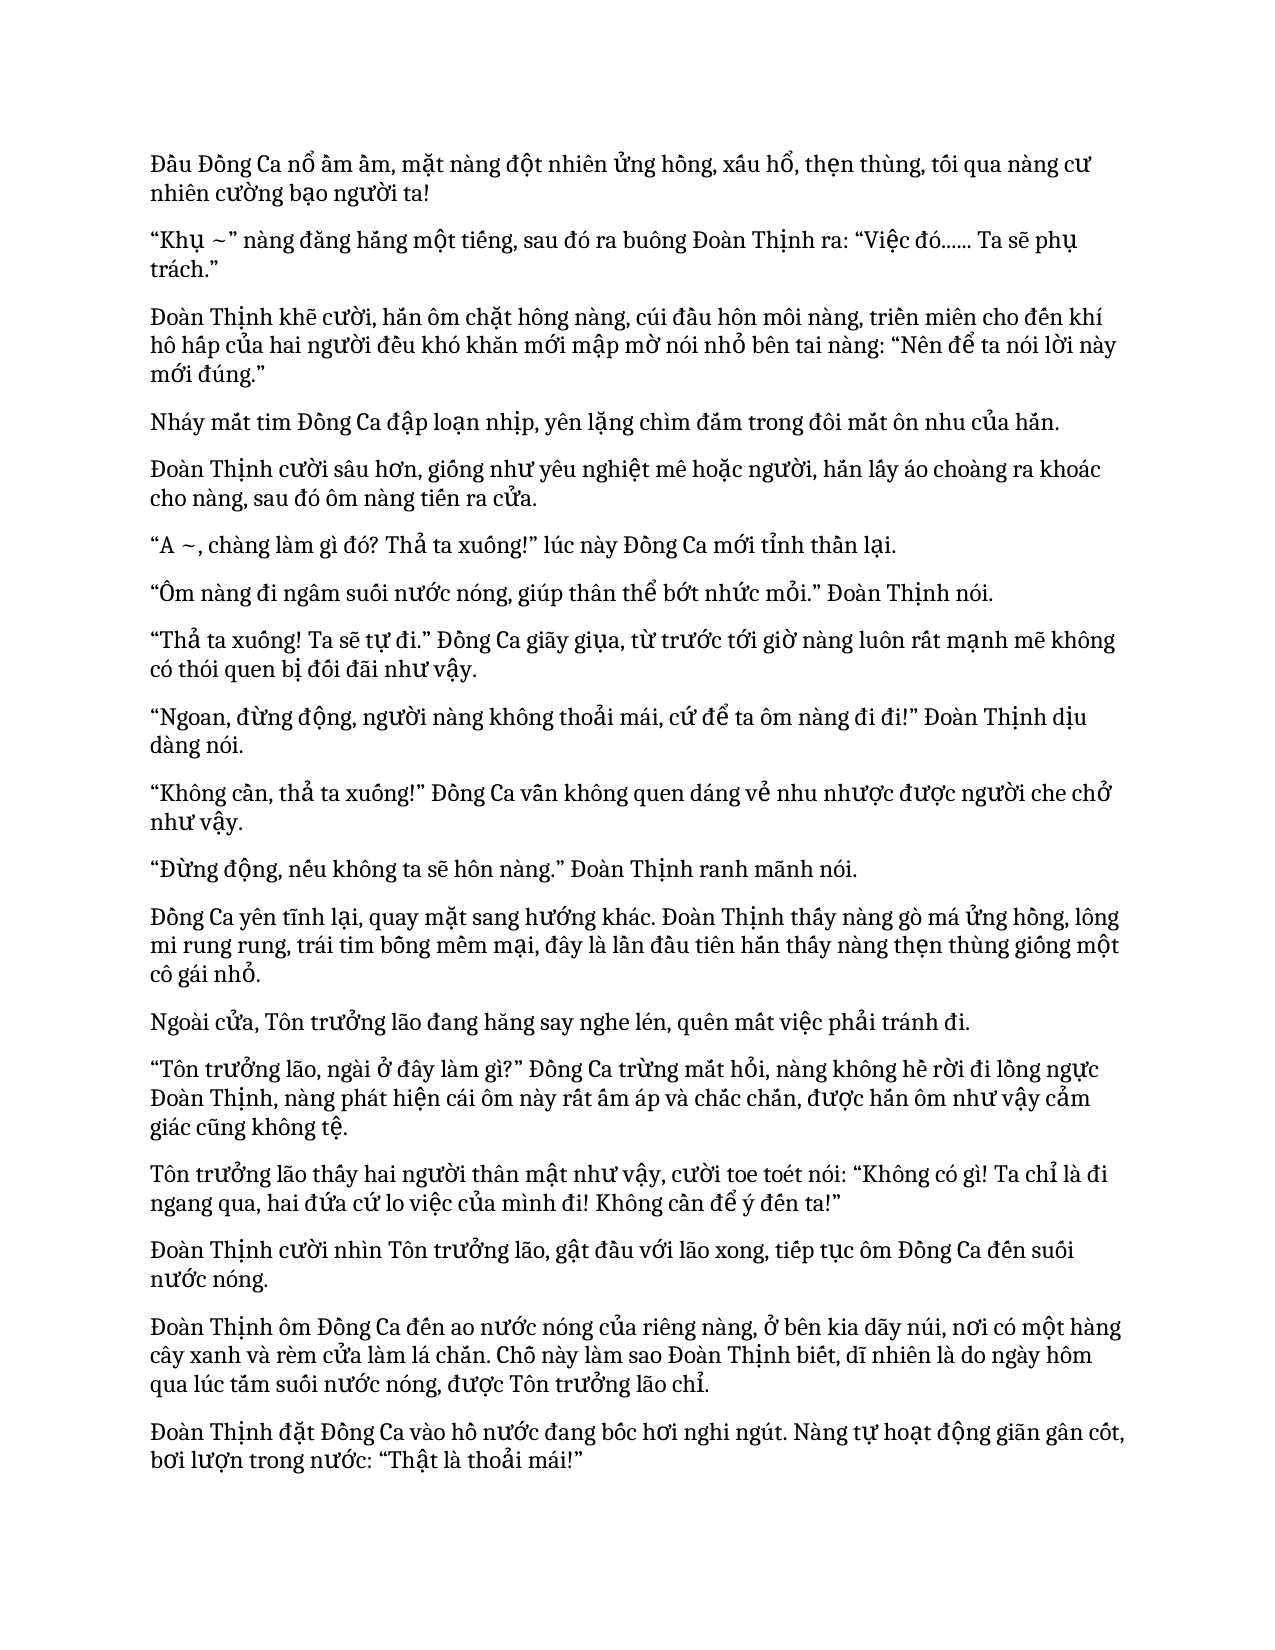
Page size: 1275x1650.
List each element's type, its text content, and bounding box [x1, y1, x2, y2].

text “Ôm nàng đi ngâm suối nước nóng, giúp thân thể bớt nhức mỏi.” Đoàn Thịnh nói. [150, 579, 1125, 607]
text “Ngoan, đừng động, người nàng không thoải mái, cứ để ta ôm nàng đi đi!” Đoàn Thịnh dịu dàng nói. [150, 702, 1125, 760]
text Tôn trưởng lão thấy hai người thân mật như vậy, cười toe toét nói: “Không có gì! Ta chỉ là đi ngang qua, hai đứa cứ lo việc của mình đi! Không cần để ý đến ta!” [150, 1160, 1125, 1217]
text “Thả ta xuống! Ta sẽ tự đi.” Đồng Ca giãy giụa, từ trước tới giờ nàng luôn rất mạnh mẽ không có thói quen bị đối đãi như vậy. [150, 626, 1125, 684]
text “Không cần, thả ta xuống!” Đồng Ca vẫn không quen dáng vẻ nhu nhược được người che chở như vậy. [150, 779, 1125, 836]
text “A ~, chàng làm gì đó? Thả ta xuống!” lúc này Đồng Ca mới tỉnh thần lại. [150, 531, 1125, 560]
text Đồng Ca yên tĩnh lại, quay mặt sang hướng khác. Đoàn Thịnh thấy nàng gò má ửng hồng, lông mi rung rung, trái tim bỗng mềm mại, đây là lần đầu tiên hắn thấy nàng thẹn thùng giống một cô gái nhỏ. [150, 902, 1125, 989]
text Đoàn Thịnh khẽ cười, hắn ôm chặt hông nàng, cúi đầu hôn môi nàng, triền miên cho đến khí hô hấp của hai người đều khó khăn mới mập mờ nói nhỏ bên tai nàng: “Nên để ta nói lời này mới đúng.” [150, 302, 1125, 389]
text Đoàn Thịnh đặt Đồng Ca vào hồ nước đang bốc hơi nghi ngút. Nàng tự hoạt động giãn gân cốt, bơi lượn trong nước: “Thật là thoải mái!” [150, 1417, 1125, 1475]
text “Khụ ~” nàng đằng hắng một tiếng, sau đó ra buông Đoàn Thịnh ra: “Việc đó...... Ta sẽ phụ trách.” [150, 226, 1125, 284]
text “Đừng động, nếu không ta sẽ hôn nàng.” Đoàn Thịnh ranh mãnh nói. [150, 855, 1125, 884]
text “Tôn trưởng lão, ngài ở đây làm gì?” Đồng Ca trừng mắt hỏi, nàng không hề rời đi lồng ngực Đoàn Thịnh, nàng phát hiện cái ôm này rất ấm áp và chắc chắn, được hắn ôm như vậy cảm giác cũng không tệ. [150, 1055, 1125, 1141]
text Đoàn Thịnh cười sâu hơn, giống như yêu nghiệt mê hoặc người, hắn lấy áo choàng ra khoác cho nàng, sau đó ôm nàng tiến ra cửa. [150, 455, 1125, 512]
text Đoàn Thịnh ôm Đồng Ca đến ao nước nóng của riêng nàng, ở bên kia dãy núi, nơi có một hàng cây xanh và rèm cửa làm lá chắn. Chỗ này làm sao Đoàn Thịnh biết, dĩ nhiên là do ngày hôm qua lúc tắm suối nước nóng, được Tôn trưởng lão chỉ. [150, 1312, 1125, 1399]
text Đoàn Thịnh cười nhìn Tôn trưởng lão, gật đầu với lão xong, tiếp tục ôm Đồng Ca đến suối nước nóng. [150, 1236, 1125, 1294]
text Nháy mắt tim Đồng Ca đập loạn nhịp, yên lặng chìm đắm trong đôi mắt ôn nhu của hắn. [150, 407, 1125, 436]
text Ngoài cửa, Tôn trưởng lão đang hăng say nghe lén, quên mất việc phải tránh đi. [150, 1007, 1125, 1036]
text Đầu Đồng Ca nổ ầm ầm, mặt nàng đột nhiên ửng hồng, xấu hổ, thẹn thùng, tối qua nàng cư nhiên cường bạo người ta! [150, 150, 1125, 207]
